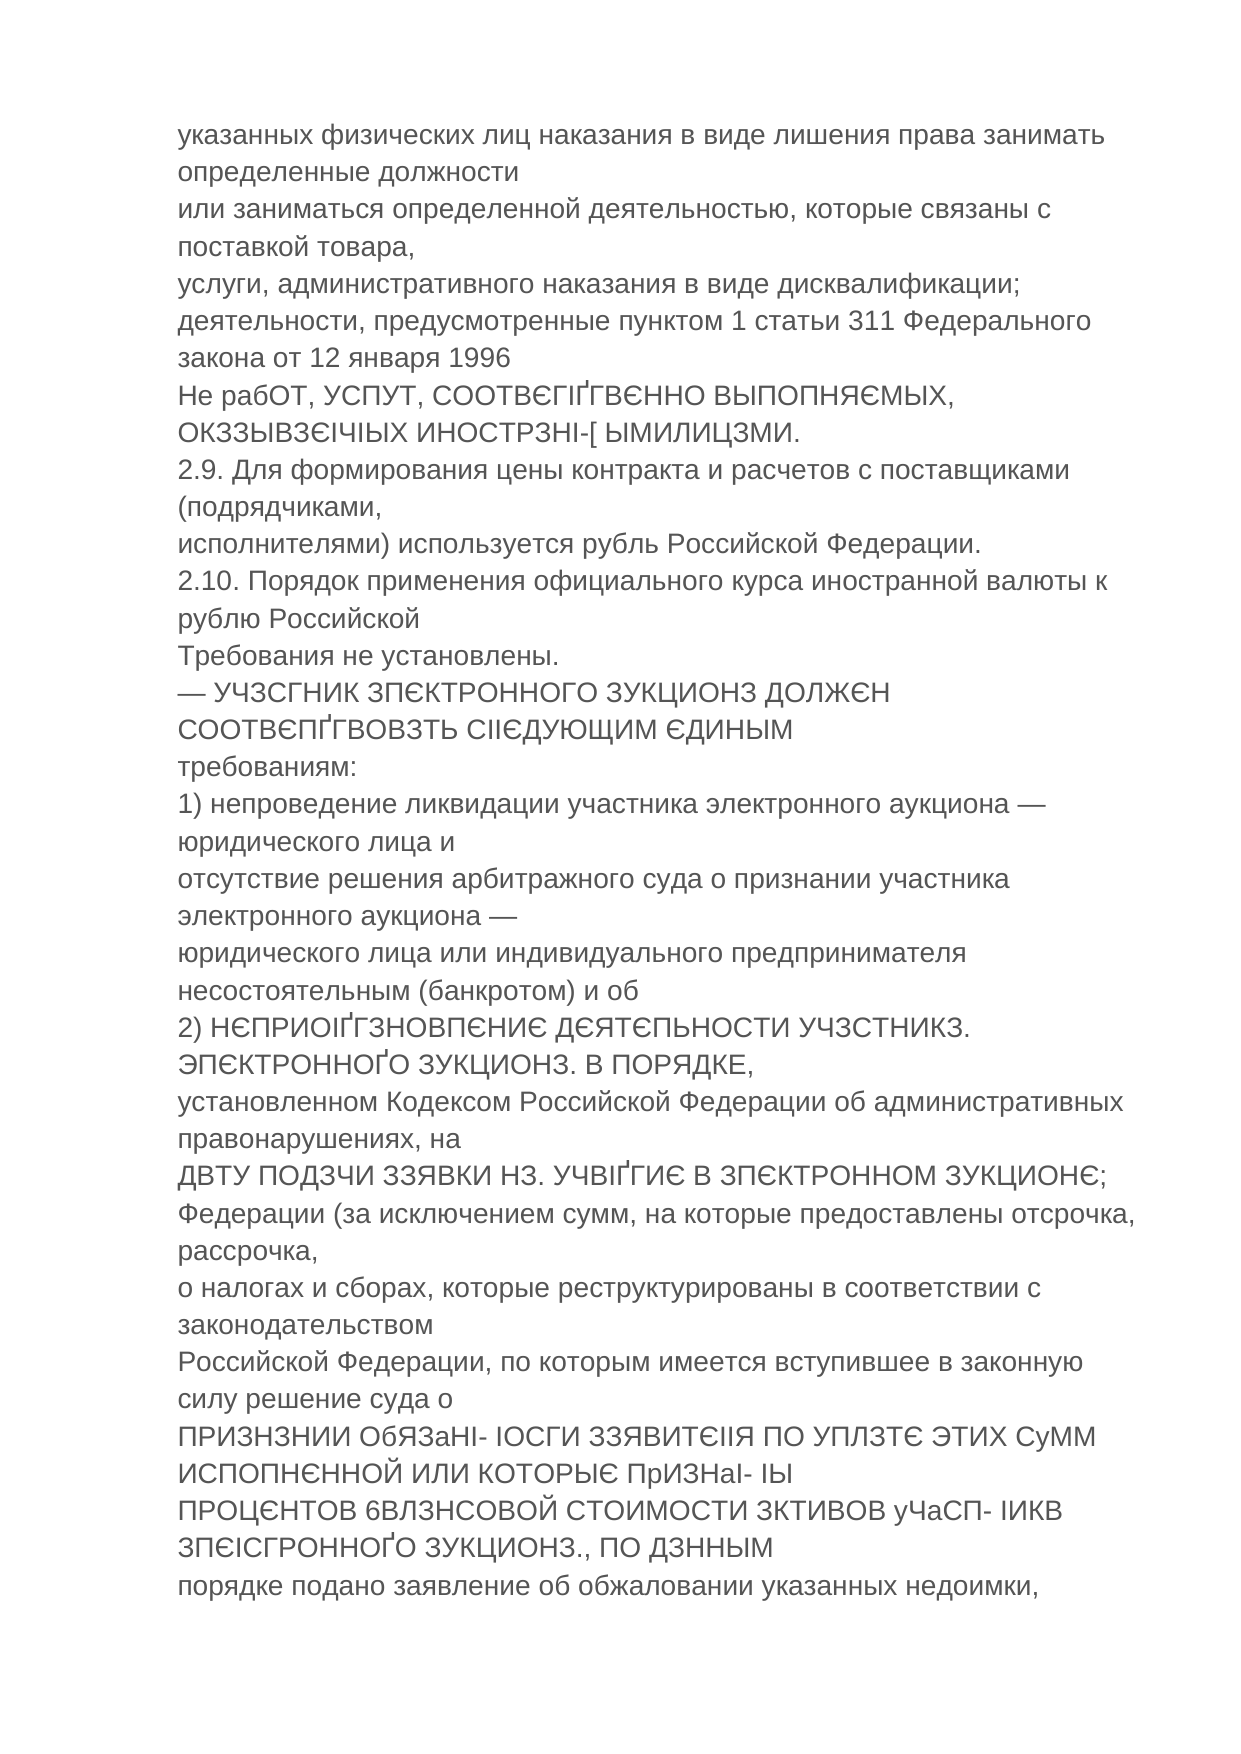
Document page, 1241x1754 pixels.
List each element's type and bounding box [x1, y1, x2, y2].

text [177, 118, 1152, 1601]
